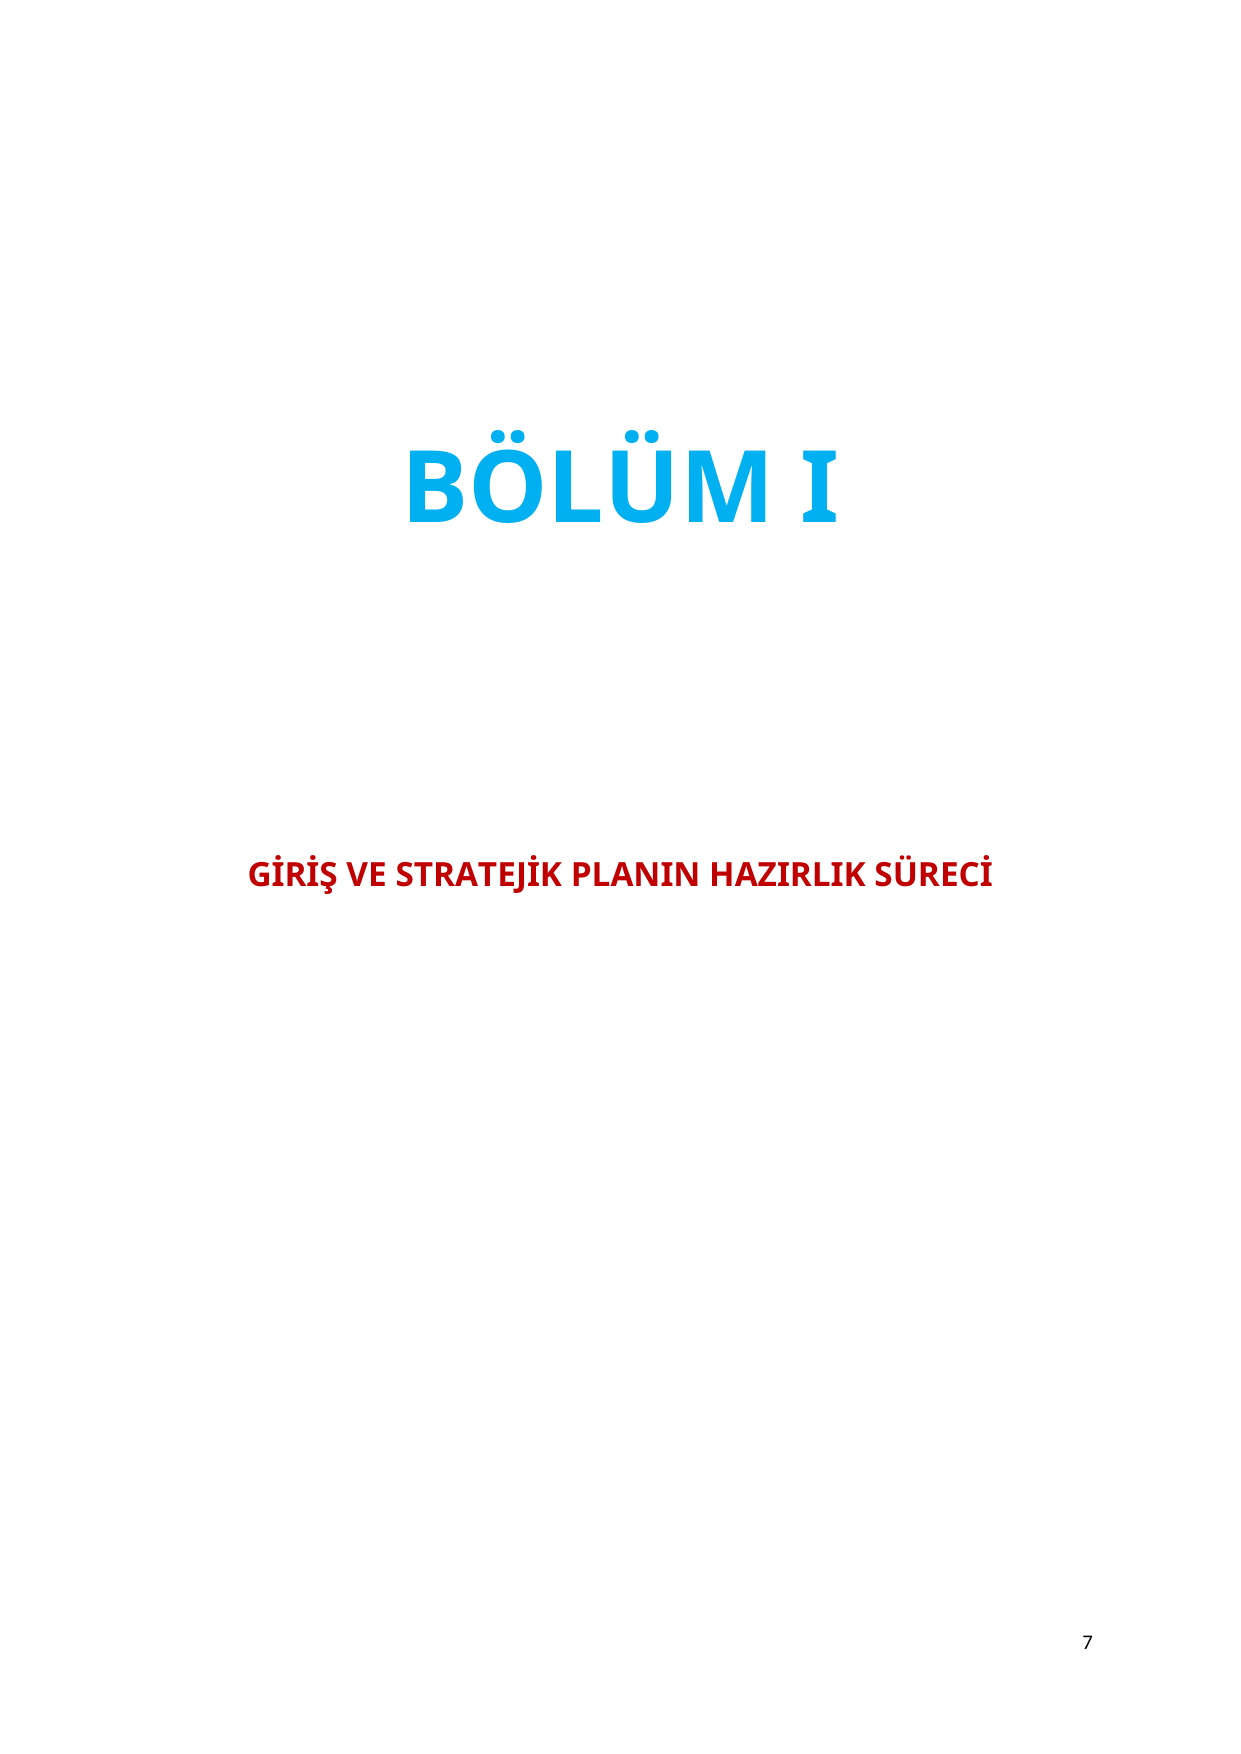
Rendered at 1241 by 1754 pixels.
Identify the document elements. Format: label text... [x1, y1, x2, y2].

text GİRİŞ VE STRATEJİK PLANIN HAZIRLIK SÜRECİ [148, 851, 1092, 897]
text BÖLÜM I [148, 415, 1092, 551]
